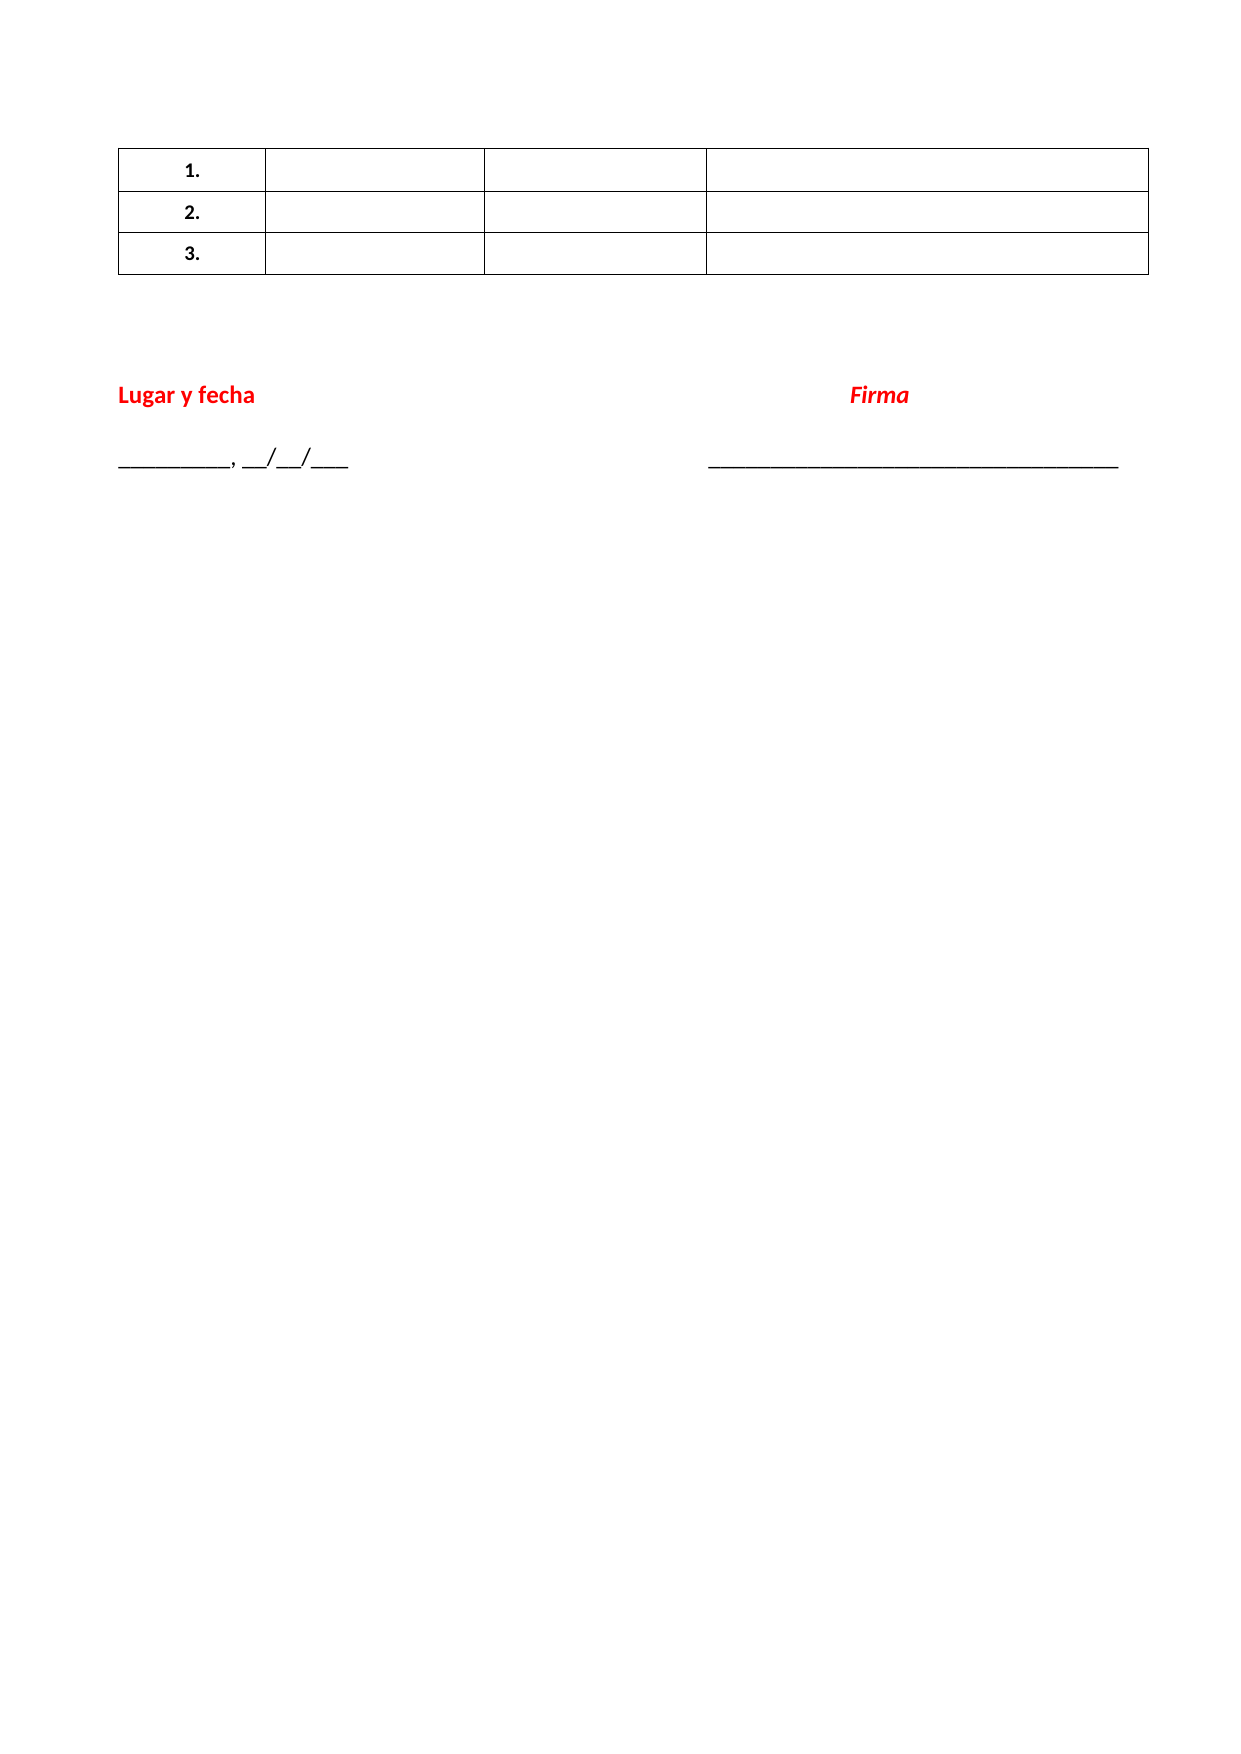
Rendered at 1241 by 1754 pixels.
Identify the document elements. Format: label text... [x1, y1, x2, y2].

table_cell 2. [119, 192, 265, 232]
table_cell [485, 149, 706, 191]
table_cell [485, 192, 706, 232]
text Lugar y fecha Firma [118, 379, 1122, 410]
table_cell [485, 233, 706, 273]
table_cell [707, 192, 1148, 232]
text _________, __/__/___ _________________________________ [118, 441, 1122, 471]
table_cell [707, 233, 1148, 273]
table_cell [266, 192, 484, 232]
table_cell [266, 149, 484, 191]
table_cell [266, 233, 484, 273]
table_cell 1. [119, 149, 265, 191]
table_cell [707, 149, 1148, 191]
table_cell 3. [119, 233, 265, 273]
